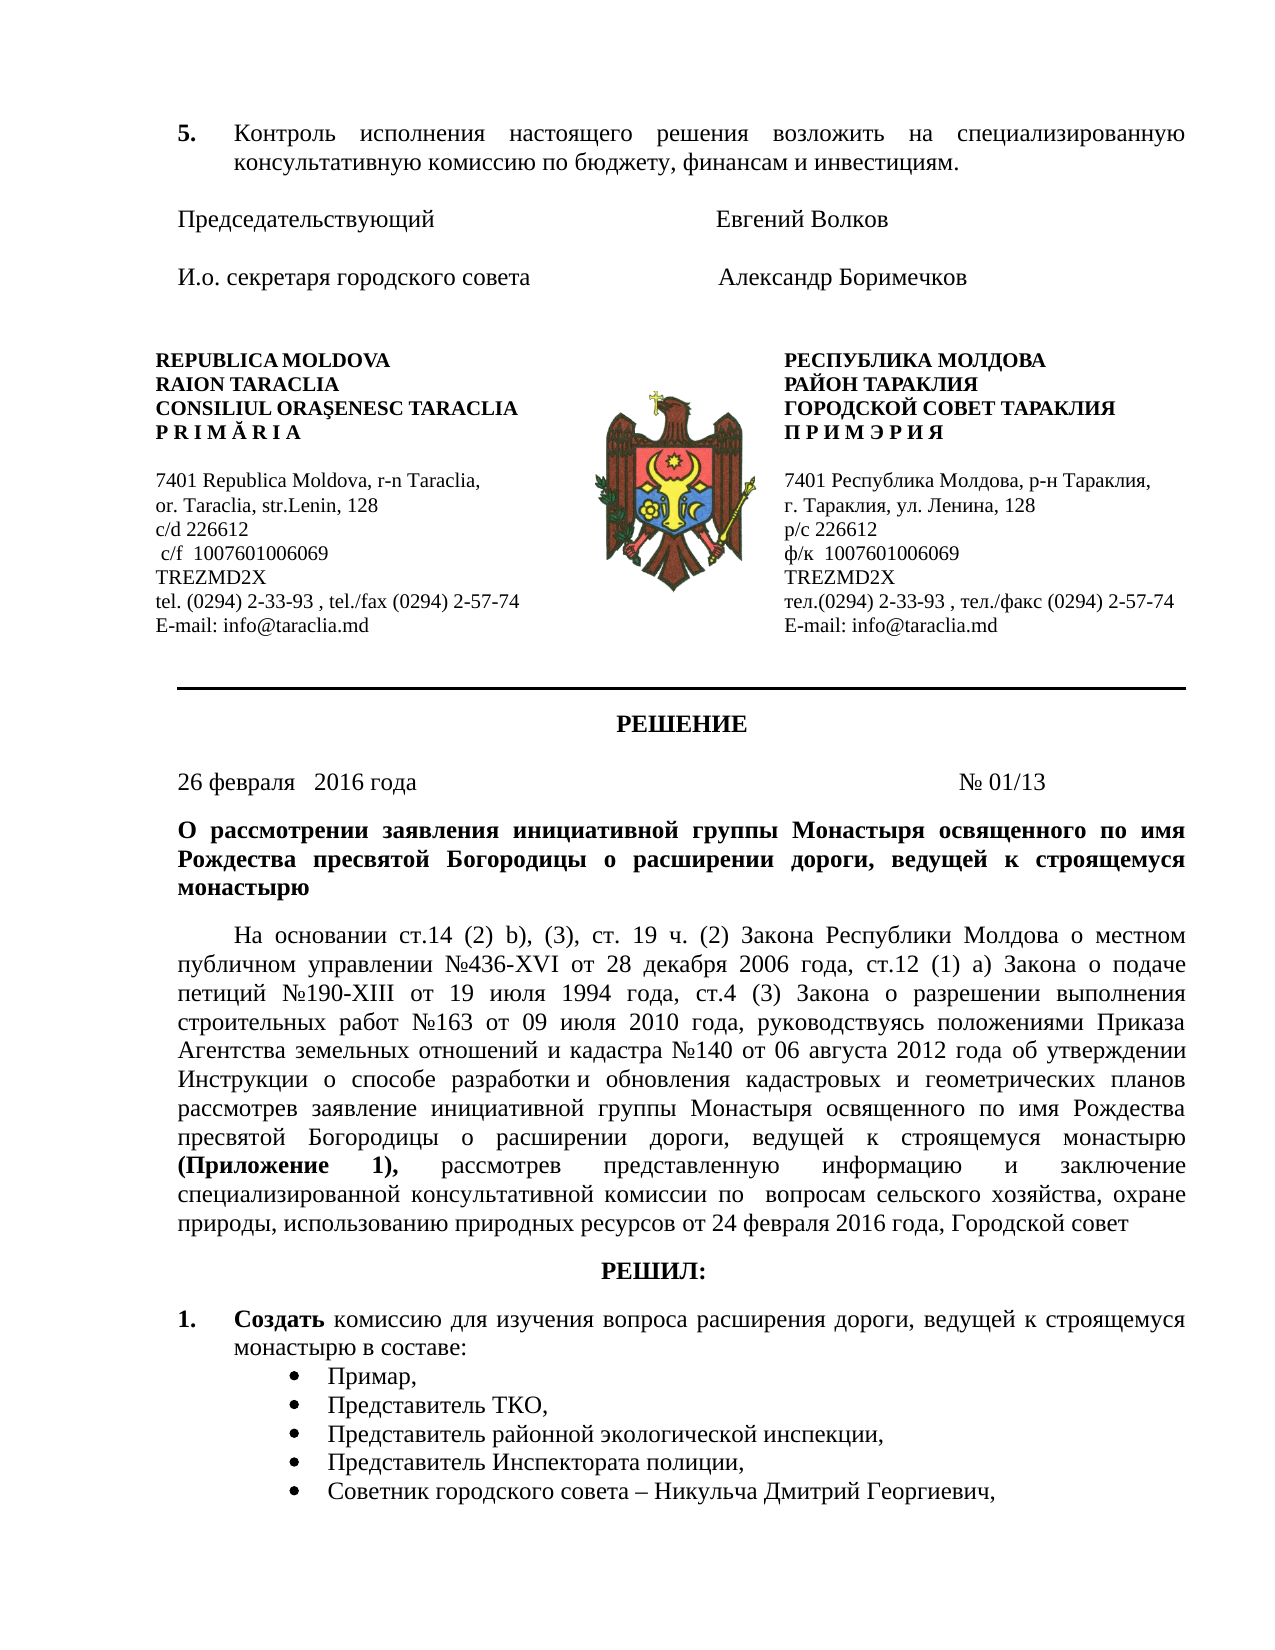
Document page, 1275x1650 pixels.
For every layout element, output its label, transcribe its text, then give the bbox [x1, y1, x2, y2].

list Создать комиссию для изучения вопроса расширения дороги, ведущей к строящемуся монастырю в составе: [177, 1304, 1186, 1361]
text 26 февраля 2016 года № 01/13 [177, 767, 1186, 796]
text На основании ст.14 (2) b), (3), ст. 19 ч. (2) Закона Республики Молдова о местном публичном управлении №436-XVI от 28 декабря 2006 года, ст.12 (1) а) Закона о подаче петиций №190-XIII от 19 июля 1994 года, ст.4 (3) Закона о разрешении выполнения строительных работ №163 от 09 июля 2010 года, руководствуясь положениями Приказа Агентства земельных отношений и кадастра №140 от 06 августа 2012 года об утверждении Инструкции о способе разработки и обновления кадастровых и геометрических планов рассмотрев заявление инициативной группы Монастыря освященного по имя Рождества пресвятой Богородицы о расширении дороги, ведущей к строящемуся монастырю (Приложение 1), рассмотрев представленную информацию и заключение специализированной консультативной комиссии по вопросам сельского хозяйства, охране природы, использованию природных ресурсов от 24 февраля 2016 года, Городской совет [177, 920, 1186, 1237]
text О рассмотрении заявления инициативной группы Монастыря освященного по имя Рождества пресвятой Богородицы о расширении дороги, ведущей к строящемуся монастырю [177, 815, 1186, 901]
list Советник городского совета – Никульча Дмитрий Георгиевич, [290, 1476, 1186, 1505]
table_header REPUBLICA RAION TARACLIA CONSILIUL ORAŞENESC TARACLIA P R I M Ă R I A 7401 Republica , r-n Taraclia, or. Taraclia, str.Lenin, 128 c/d 226612 c/f 1007601006069 TREZMD2X tel. (0294) 2-33-93 , tel./fax (0294) 2-57-74 E-mail: info@taraclia.md [144, 348, 578, 661]
list Представитель Инспектората полиции, [290, 1447, 1186, 1476]
text РЕШИЛ: [121, 1256, 1186, 1284]
table_header РЕСПУБЛИКА МОЛДОВА РАЙОН ТАРАКЛИЯ ГОРОДСКОЙ СОВЕТ Тараклия П Р И М Э Р И Я 7401 Республика Молдова, р-н Тараклия, г. Тараклия, ул. Ленина, 128 р/с 226612 ф/к 1007601006069 TREZMD2X тел.(0294) 2-33-93 , тел./факс (0294) 2-57-74 E-mail: info@taraclia.md [773, 348, 1222, 661]
list Представитель районной экологической инспекции, [290, 1419, 1186, 1447]
text РЕШЕНИЕ [177, 709, 1186, 738]
picture [595, 391, 757, 593]
text 5. Контроль исполнения настоящего решения возложить на специализированную консультативную комиссию по бюджету, финансам и инвестициям. [177, 118, 1186, 176]
list Представитель ТКО, [290, 1390, 1186, 1419]
table_header [579, 348, 773, 661]
list Примар, [290, 1361, 1186, 1390]
text И.о. секретаря городского совета Александр Боримечков [177, 262, 1186, 291]
text Председательствующий Евгений Волков [177, 204, 1186, 233]
